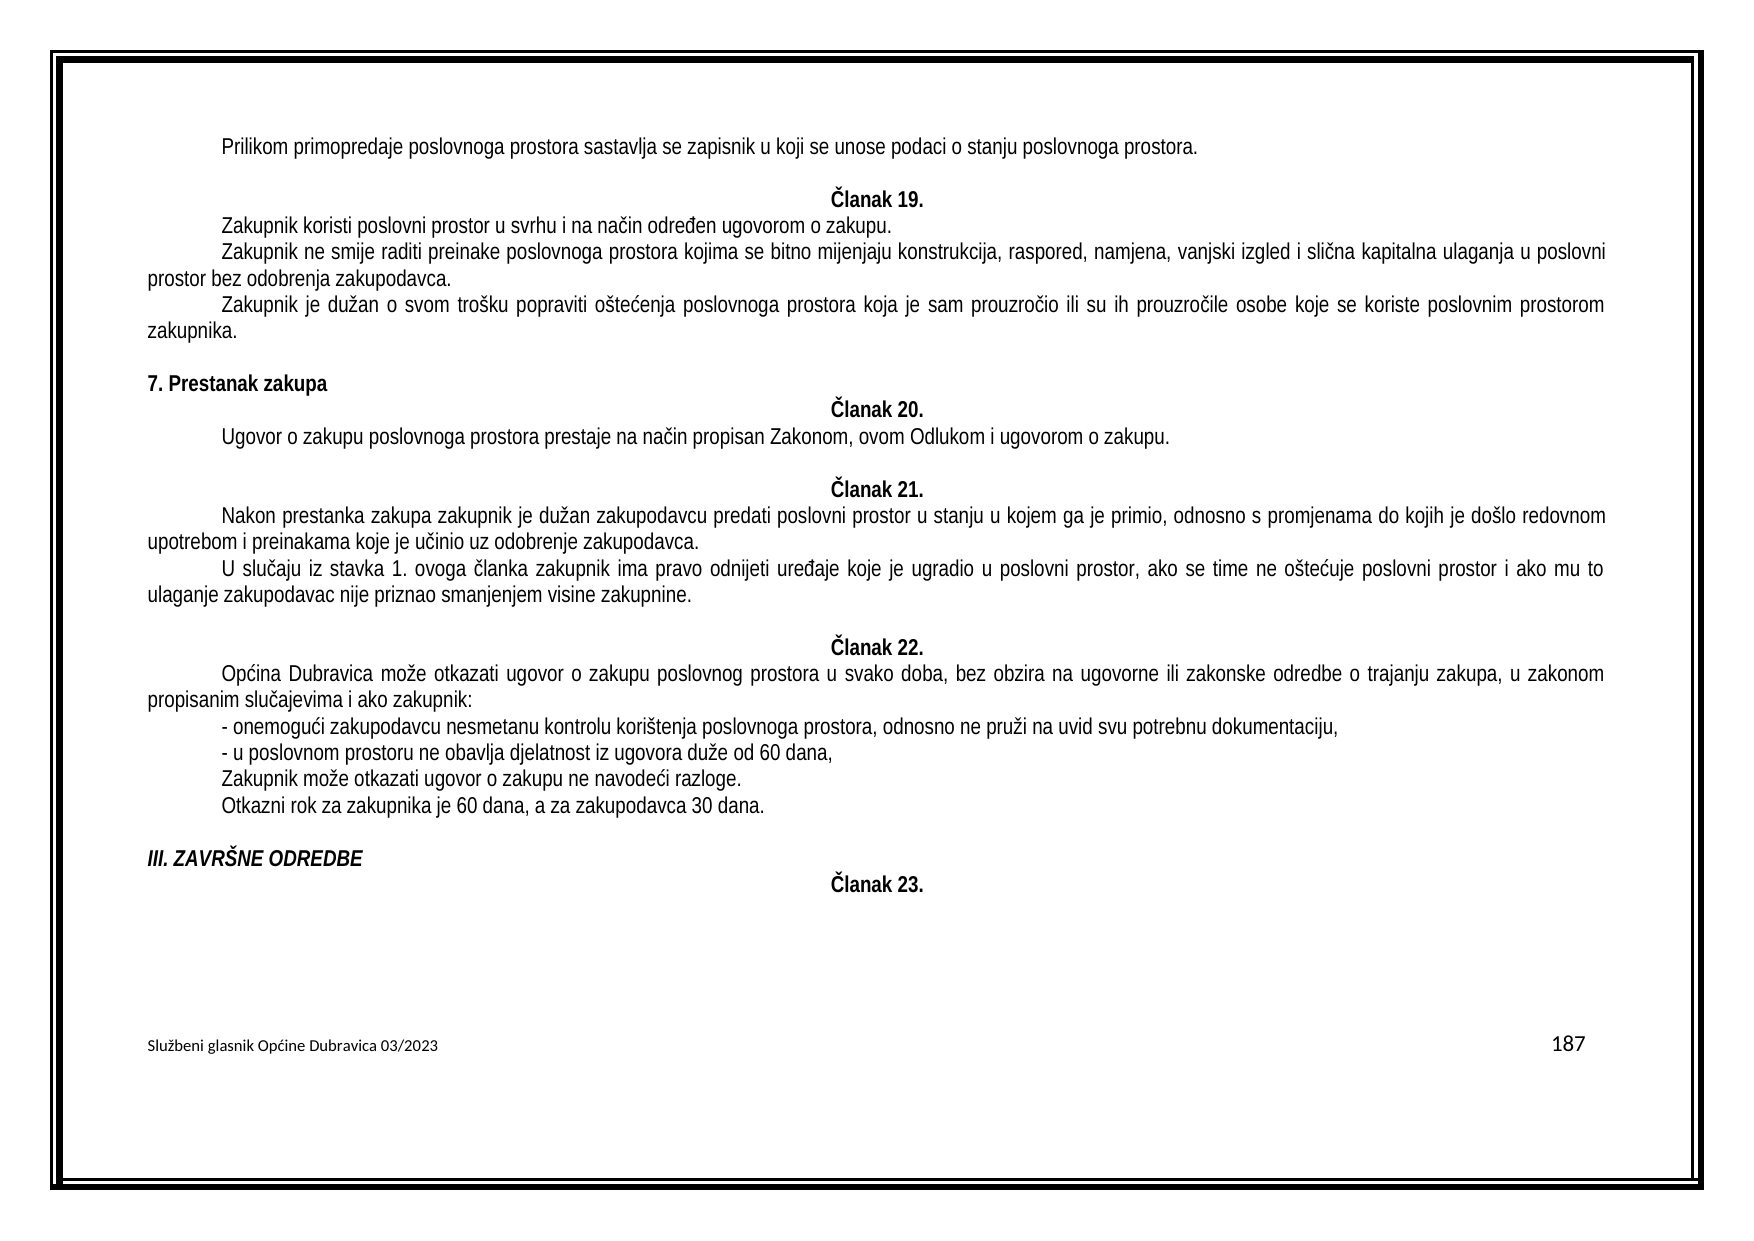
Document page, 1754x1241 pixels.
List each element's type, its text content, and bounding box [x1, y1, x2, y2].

text Ugovor o zakupu poslovnoga prostora prestaje na način propisan Zakonom, ovom Odlukom i ugovorom o zakupu. [147, 423, 1606, 449]
text 7. Prestanak zakupa [147, 370, 1606, 396]
text Zakupnik koristi poslovni prostor u svrhu i na način određen ugovorom o zakupu. [147, 212, 1606, 238]
text Članak 20. [147, 396, 1606, 423]
text Članak 21. [147, 476, 1606, 502]
text Zakupnik ne smije raditi preinake poslovnoga prostora kojima se bitno mijenjaju konstrukcija, raspored, namjena, vanjski izgled i slična kapitalna ulaganja u poslovni prostor bez odobrenja zakupodavca. [147, 238, 1606, 291]
text Zakupnik može otkazati ugovor o zakupu ne navodeći razloge. [147, 765, 1606, 792]
text U slučaju iz stavka 1. ovoga članka zakupnik ima pravo odnijeti uređaje koje je ugradio u poslovni prostor, ako se time ne oštećuje poslovni prostor i ako mu to ulaganje zakupodavac nije priznao smanjenjem visine zakupnine. [147, 554, 1606, 607]
text Prilikom primopredaje poslovnoga prostora sastavlja se zapisnik u koji se unose podaci o stanju poslovnoga prostora. [147, 133, 1606, 159]
text Zakupnik je dužan o svom trošku popraviti oštećenja poslovnoga prostora koja je sam prouzročio ili su ih prouzročile osobe koje se koriste poslovnim prostorom zakupnika. [147, 291, 1606, 344]
text Članak 22. [147, 634, 1606, 660]
text - onemogući zakupodavcu nesmetanu kontrolu korištenja poslovnoga prostora, odnosno ne pruži na uvid svu potrebnu dokumentaciju, [147, 713, 1606, 739]
text Članak 19. [147, 186, 1606, 212]
text Otkazni rok za zakupnika je 60 dana, a za zakupodavca 30 dana. [147, 792, 1606, 818]
text Nakon prestanka zakupa zakupnik je dužan zakupodavcu predati poslovni prostor u stanju u kojem ga je primio, odnosno s promjenama do kojih je došlo redovnom upotrebom i preinakama koje je učinio uz odobrenje zakupodavca. [147, 502, 1606, 554]
text Članak 23. [147, 871, 1606, 897]
text - u poslovnom prostoru ne obavlja djelatnost iz ugovora duže od 60 dana, [147, 739, 1606, 765]
text Općina Dubravica može otkazati ugovor o zakupu poslovnog prostora u svako doba, bez obzira na ugovorne ili zakonske odredbe o trajanju zakupa, u zakonom propisanim slučajevima i ako zakupnik: [147, 660, 1606, 713]
text III. ZAVRŠNE ODREDBE [147, 844, 1606, 871]
